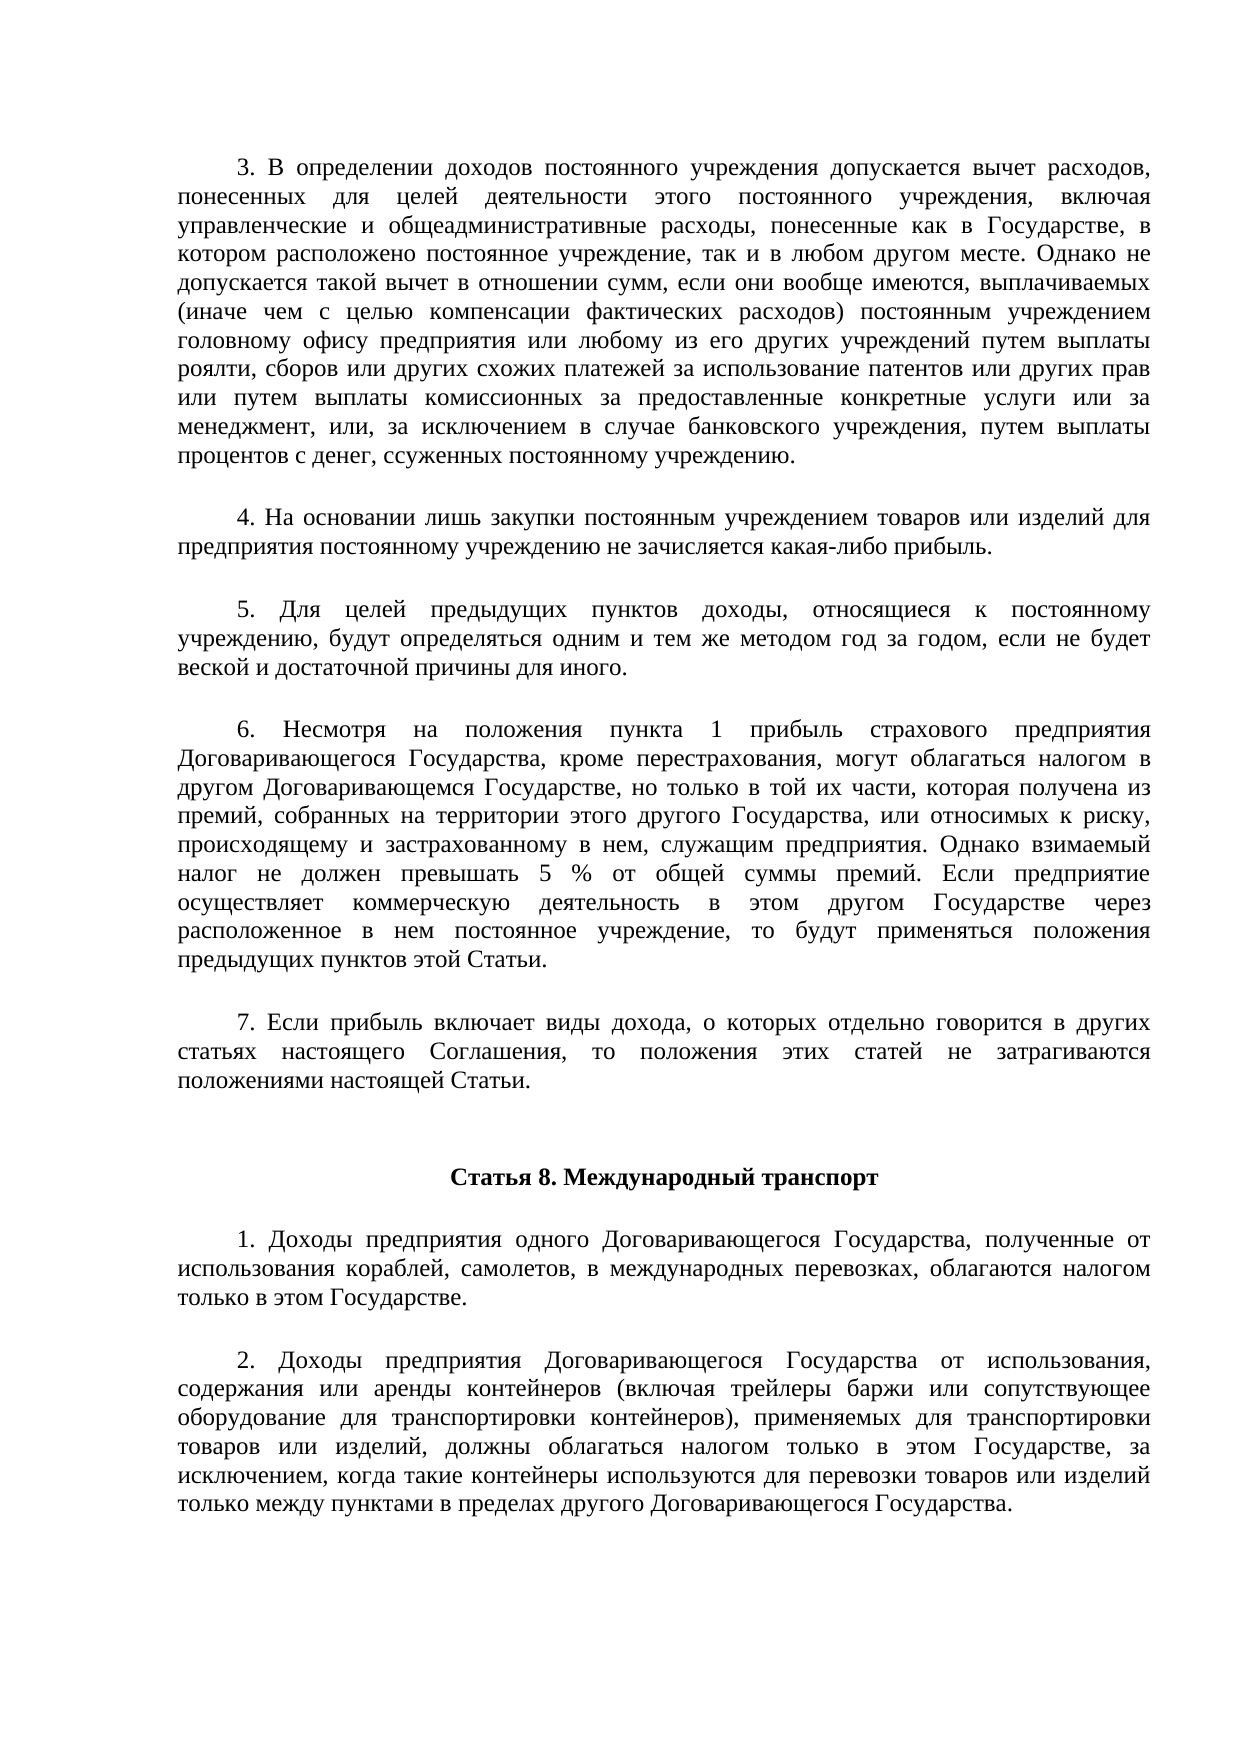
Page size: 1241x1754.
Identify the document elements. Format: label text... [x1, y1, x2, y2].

text 6. Несмотpя на положения пункта 1 прибыль страхового предприятия Договаривающегося Государства, кроме перестрахования, могут облагаться налогом в другом Договаривающемся Государстве, но только в той их части, которая получена из премий, собранных на территории этого другого Государства, или относимых к риску, происходящему и застрахованному в нем, служащим предприятия. Однако взимаемый налог не должен превышать 5 % от общей суммы премий. Если предприятие осуществляет коммерческую деятельность в этом другом Государстве через расположенное в нем постоянное учреждение, то будут применяться положения предыдущих пунктов этой Статьи. [177, 714, 1152, 973]
text Статья 8. Международный тpанспоpт [177, 1162, 1152, 1190]
text 4. На основании лишь закупки постоянным учреждением товаров или изделий для предприятия постоянному учреждению не зачисляется какая-либо прибыль. [177, 502, 1152, 560]
text 7. Если прибыль включает виды дохода, о которых отдельно говорится в других статьях настоящего Соглашения, то положения этих статей не затрагиваются положениями настоящей Статьи. [177, 1007, 1152, 1093]
text 5. Для целей пpедыдущих пунктов доходы, относящиеся к постоянному учреждению, будут опpеделяться одним и тем же методом год за годом, если не будет веской и достаточной пpичины для иного. [177, 594, 1152, 680]
text 3. В опpеделении доходов постоянного учреждения допускается вычет расходов, понесенных для целей деятельности этого постоянного учреждения, включая управленческие и общеадминистративные расходы, понесенные как в Государстве, в котором расположено постоянное учреждение, так и в любом другом месте. Однако не допускается такой вычет в отношении сумм, если они вообще имеются, выплачиваемых (иначе чем с целью компенсации фактических расходов) постоянным учреждением головному офису предприятия или любому из его других учреждений путем выплаты роялти, сборов или других схожих платежей за использование патентов или других прав или путем выплаты комиссионных за предоставленные конкретные услуги или за менеджмент, или, за исключением в случае банковского учреждения, путем выплаты процентов с денег, ссуженных постоянному учреждению. [177, 152, 1152, 468]
text 2. Доходы предприятия Договаривающегося Государства от использования, содержания или аренды контейнеров (включая трейлеры баржи или сопутствующее оборудование для транспортировки контейнеров), применяемых для транспортировки товаров или изделий, должны облагаться налогом только в этом Государстве, за исключением, когда такие контейнеры используются для перевозки товаров или изделий только между пунктами в пределах другого Договаривающегося Государства. [177, 1345, 1152, 1517]
text 1. Доходы пpедпpиятия одного Договаривающегося Государства, полученные от использования коpаблей, самолетов, в международных перевозках, облагаются налогом только в этом Государстве. [177, 1224, 1152, 1311]
